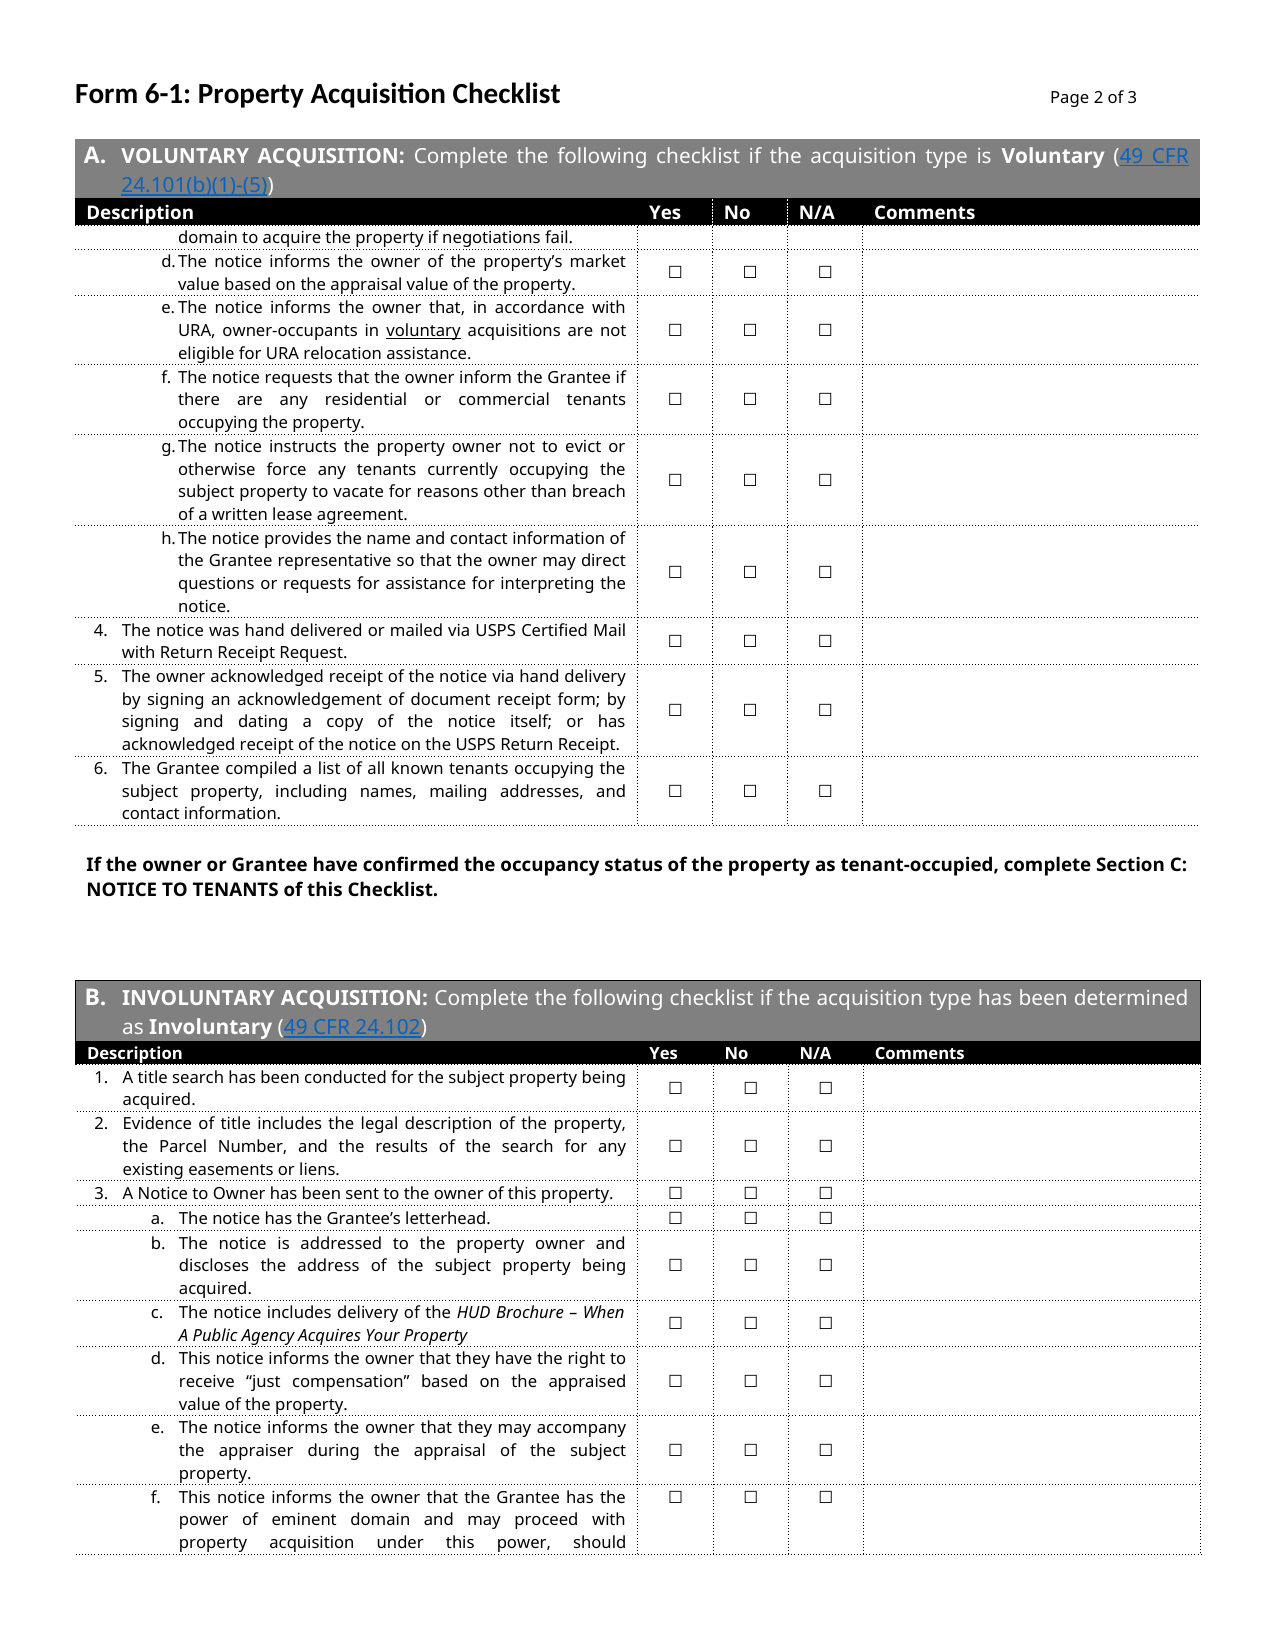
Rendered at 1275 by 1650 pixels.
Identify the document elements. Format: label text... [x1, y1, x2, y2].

table_cell [863, 525, 1200, 617]
table_cell Comments [863, 1041, 1200, 1064]
table_cell Description [76, 1041, 638, 1064]
table_cell A Notice to Owner has been sent to the owner of this property. [76, 1180, 638, 1205]
table_cell [863, 225, 1200, 249]
table_cell The notice includes delivery of the HUD Brochure – When A Public Agency Acquires Your Property [76, 1300, 638, 1346]
table_cell The notice provides the name and contact information of the Grantee representative so that the owner may direct questions or requests for assistance for interpreting the notice. [75, 525, 638, 617]
table_cell [863, 434, 1200, 525]
table_cell Evidence of title includes the legal description of the property, the Parcel Number, and the results of the search for any existing easements or liens. [76, 1111, 638, 1180]
table_cell The notice requests that the owner inform the Grantee if there are any residential or commercial tenants occupying the property. [75, 364, 638, 433]
table_cell The owner acknowledged receipt of the notice via hand delivery by signing an acknowledgement of document receipt form; by signing and dating a copy of the notice itself; or has acknowledged receipt of the notice on the USPS Return Receipt. [75, 664, 638, 756]
table_cell If the owner or Grantee have confirmed the occupancy status of the property as tenant-occupied, complete Section C: NOTICE TO TENANTS of this Checklist. [75, 825, 1200, 902]
table_cell [863, 1415, 1201, 1484]
table_cell Yes [638, 1041, 713, 1064]
table_cell The notice informs the owner that they may accompany the appraiser during the appraisal of the subject property. [76, 1415, 638, 1484]
table_cell The notice instructs the property owner not to evict or otherwise force any tenants currently occupying the subject property to vacate for reasons other than breach of a written lease agreement. [75, 434, 638, 525]
table_cell [863, 295, 1200, 364]
table_cell N/A [788, 1041, 863, 1064]
table_cell [863, 1346, 1201, 1415]
table_cell [863, 1205, 1201, 1230]
table_cell Yes [638, 198, 712, 225]
table_cell The notice was hand delivered or mailed via USPS Certified Mail with Return Receipt Request. [75, 617, 638, 664]
table_cell [863, 756, 1200, 825]
table_cell N/A [788, 198, 863, 225]
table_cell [75, 225, 638, 249]
table_cell [863, 1300, 1201, 1346]
table_cell Comments [863, 198, 1200, 225]
table_cell [863, 617, 1200, 664]
table_cell A title search has been conducted for the subject property being acquired. [76, 1064, 638, 1111]
table_cell [863, 1484, 1201, 1553]
table_cell This notice informs the owner that they have the right to receive “just compensation” based on the appraised value of the property. [76, 1346, 638, 1415]
table_cell [863, 249, 1200, 295]
table_cell The Grantee compiled a list of all known tenants occupying the subject property, including names, mailing addresses, and contact information. [75, 756, 638, 825]
table_cell [863, 1180, 1201, 1205]
table_cell No [713, 1041, 788, 1064]
table_header INVOLUNTARY ACQUISITION: Complete the following checklist if the acquisition type has been determined as Involuntary (49 CFR 24.102) [76, 981, 1200, 1041]
table_header VOLUNTARY ACQUISITION: Complete the following checklist if the acquisition type is Voluntary (49 CFR 24.101(b)(1)-(5)) [75, 139, 1200, 198]
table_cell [76, 1484, 638, 1553]
table_cell The notice is addressed to the property owner and discloses the address of the subject property being acquired. [76, 1230, 638, 1299]
table_cell No [713, 198, 787, 225]
table_cell [863, 1064, 1201, 1111]
table_cell Description [75, 198, 638, 225]
table_cell [863, 664, 1200, 756]
table_cell [863, 1230, 1201, 1299]
table_cell [863, 364, 1200, 433]
table_cell The notice has the Grantee’s letterhead. [76, 1205, 638, 1230]
table_cell [863, 1111, 1201, 1180]
table_cell The notice informs the owner that, in accordance with URA, owner-occupants in voluntary acquisitions are not eligible for URA relocation assistance. [75, 295, 638, 364]
table_cell The notice informs the owner of the property’s market value based on the appraisal value of the property. [75, 249, 638, 295]
